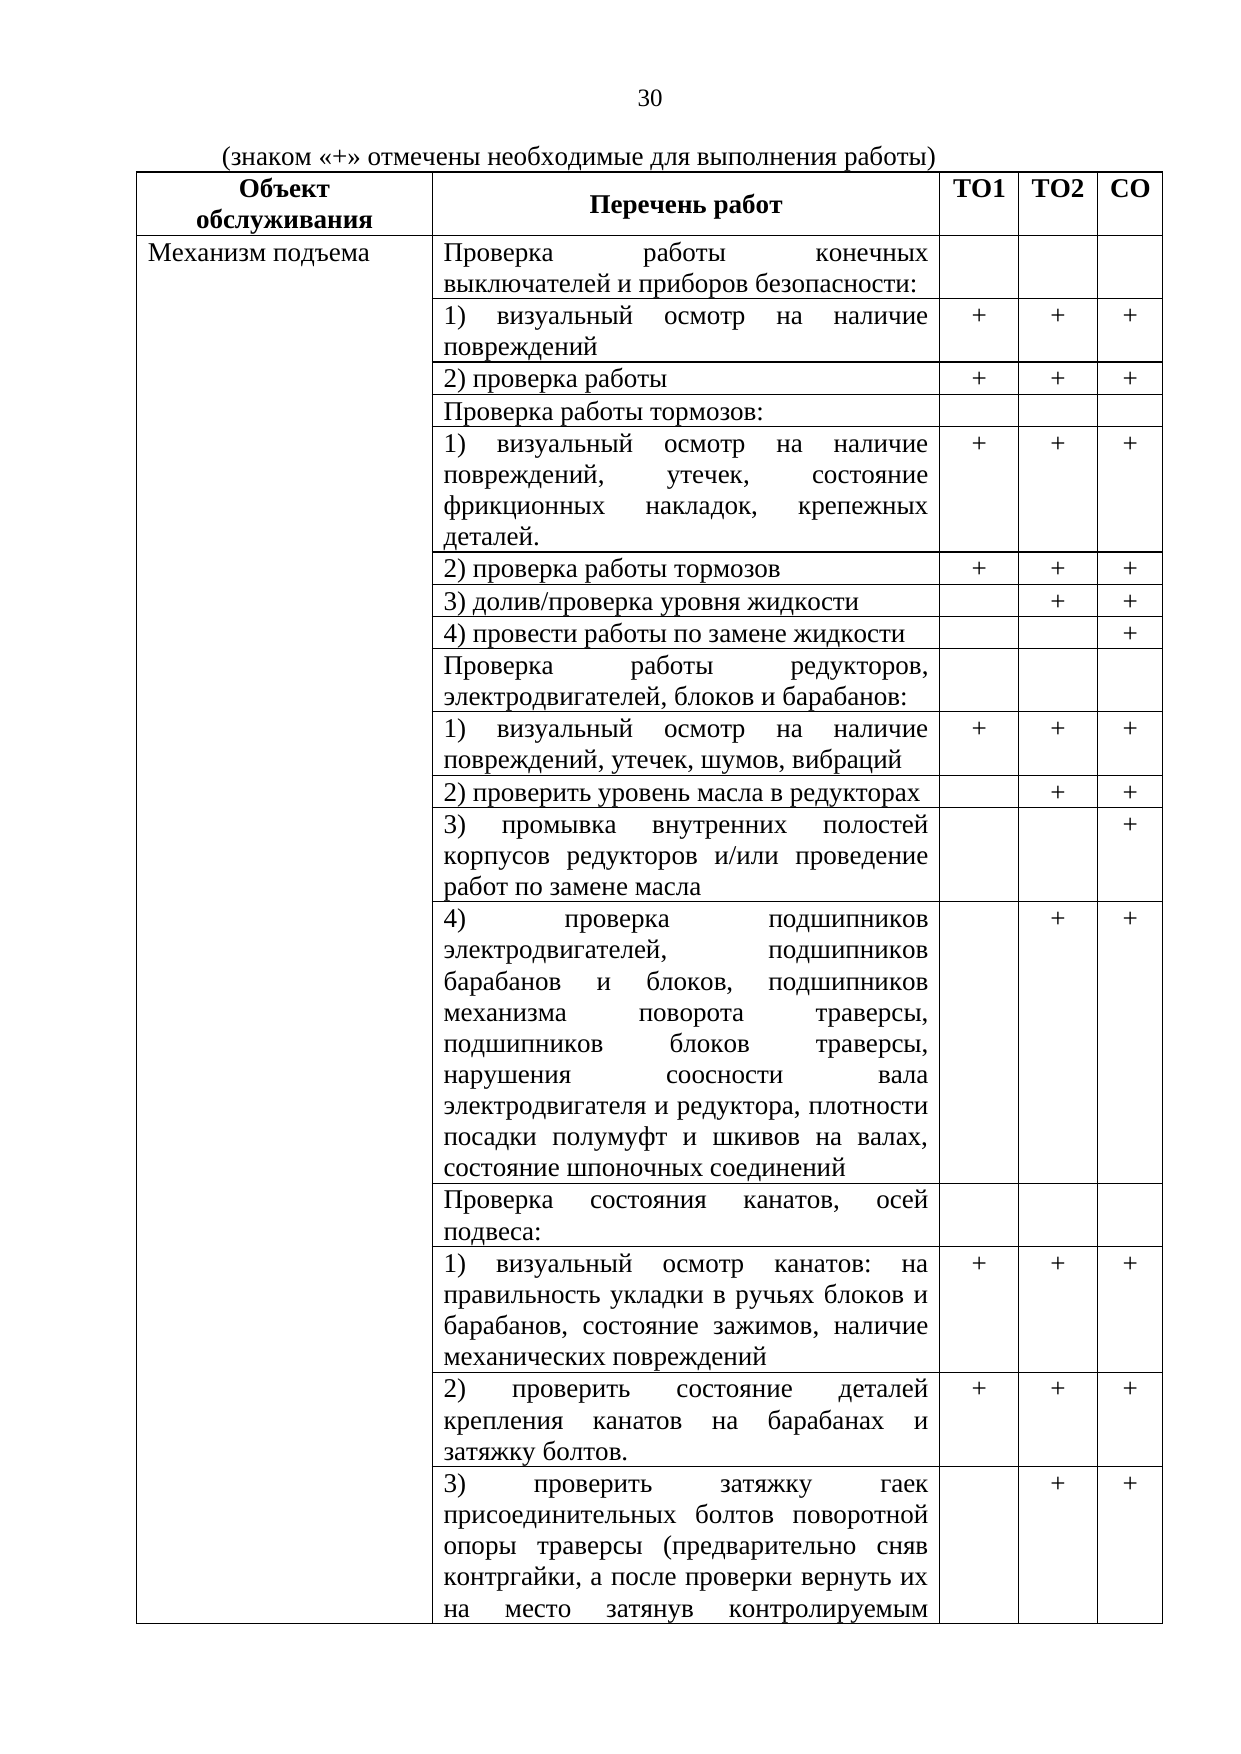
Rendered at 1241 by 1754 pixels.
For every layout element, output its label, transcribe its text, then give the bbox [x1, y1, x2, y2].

table_cell 2) проверить состояние деталей крепления канатов на барабанах и затяжку болтов. [433, 1373, 939, 1466]
table_cell + [1019, 1373, 1097, 1466]
table_cell Механизм подъема [137, 236, 432, 1623]
table_cell + [1098, 1467, 1162, 1623]
table_header ТО2 [1019, 173, 1097, 235]
table_cell [1019, 808, 1097, 901]
table_cell [940, 808, 1018, 901]
table_cell [1019, 649, 1097, 711]
table_cell + [1098, 776, 1162, 807]
table_header Объект обслуживания [137, 173, 432, 235]
table_cell Проверка состояния канатов, осей подвеса: [433, 1184, 939, 1246]
table_cell [940, 395, 1018, 426]
table_cell Проверка работы конечных выключателей и приборов безопасности: [433, 236, 939, 298]
table_cell [1098, 1184, 1162, 1246]
table_cell Проверка работы редукторов, электродвигателей, блоков и барабанов: [433, 649, 939, 711]
table_cell + [940, 299, 1018, 361]
table_cell + [940, 363, 1018, 393]
table_cell + [1098, 617, 1162, 648]
table_cell + [1098, 585, 1162, 616]
table_cell 1) визуальный осмотр канатов: на правильность укладки в ручьях блоков и барабанов, состояние зажимов, наличие механических повреждений [433, 1247, 939, 1372]
table_cell Проверка работы тормозов: [433, 395, 939, 426]
table_cell + [1098, 553, 1162, 583]
table_cell 1) визуальный осмотр на наличие повреждений, утечек, шумов, вибраций [433, 712, 939, 774]
table_cell [1019, 395, 1097, 426]
table_cell [940, 902, 1018, 1183]
table_header ТО1 [940, 173, 1018, 235]
table_cell 2) проверка работы тормозов [433, 553, 939, 583]
table_cell + [1098, 808, 1162, 901]
table_cell 2) проверка работы [433, 363, 939, 393]
table_cell + [940, 553, 1018, 583]
table_cell [940, 585, 1018, 616]
table_cell + [1098, 427, 1162, 551]
table_cell + [1019, 1467, 1097, 1623]
table_cell 2) проверить уровень масла в редукторах [433, 776, 939, 807]
table_cell [1019, 617, 1097, 648]
table_cell [940, 776, 1018, 807]
table_cell [1098, 649, 1162, 711]
table_cell + [1019, 902, 1097, 1183]
table_cell + [1098, 902, 1162, 1183]
table_cell [940, 1184, 1018, 1246]
table_cell [1098, 236, 1162, 298]
table_cell [940, 649, 1018, 711]
table_cell + [1019, 363, 1097, 393]
text (знаком «+» отмечены необходимые для выполнения работы) [148, 140, 1152, 171]
table_cell + [1019, 776, 1097, 807]
table_cell + [1098, 712, 1162, 774]
table_cell + [1019, 585, 1097, 616]
table_header СО [1098, 173, 1162, 235]
table_cell 1) визуальный осмотр на наличие повреждений [433, 299, 939, 361]
table_cell + [1019, 712, 1097, 774]
table_cell 4) проверка подшипников электродвигателей, подшипников барабанов и блоков, подшипников механизма поворота траверсы, подшипников блоков траверсы, нарушения соосности вала электродвигателя и редуктора, плотности посадки полумуфт и шкивов на валах, состояние шпоночных соединений [433, 902, 939, 1183]
table_cell + [1019, 299, 1097, 361]
table_cell 3) долив/проверка уровня жидкости [433, 585, 939, 616]
table_cell + [1098, 1247, 1162, 1372]
table_cell 3) промывка внутренних полостей корпусов редукторов и/или проведение работ по замене масла [433, 808, 939, 901]
table_cell + [940, 1373, 1018, 1466]
table_cell [1019, 1184, 1097, 1246]
table_cell [940, 617, 1018, 648]
table_cell + [940, 427, 1018, 551]
table_cell + [1019, 553, 1097, 583]
table_cell [940, 236, 1018, 298]
table_cell + [1098, 299, 1162, 361]
table_cell + [1019, 427, 1097, 551]
table_cell [1098, 395, 1162, 426]
table_cell + [1019, 1247, 1097, 1372]
table_header Перечень работ [433, 173, 939, 235]
table_cell + [940, 712, 1018, 774]
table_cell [433, 1467, 939, 1623]
table_cell + [1098, 363, 1162, 393]
table_cell [940, 1467, 1018, 1623]
table_cell 1) визуальный осмотр на наличие повреждений, утечек, состояние фрикционных накладок, крепежных деталей. [433, 427, 939, 551]
table_cell + [940, 1247, 1018, 1372]
table_cell + [1098, 1373, 1162, 1466]
table_cell [1019, 236, 1097, 298]
table_cell 4) провести работы по замене жидкости [433, 617, 939, 648]
